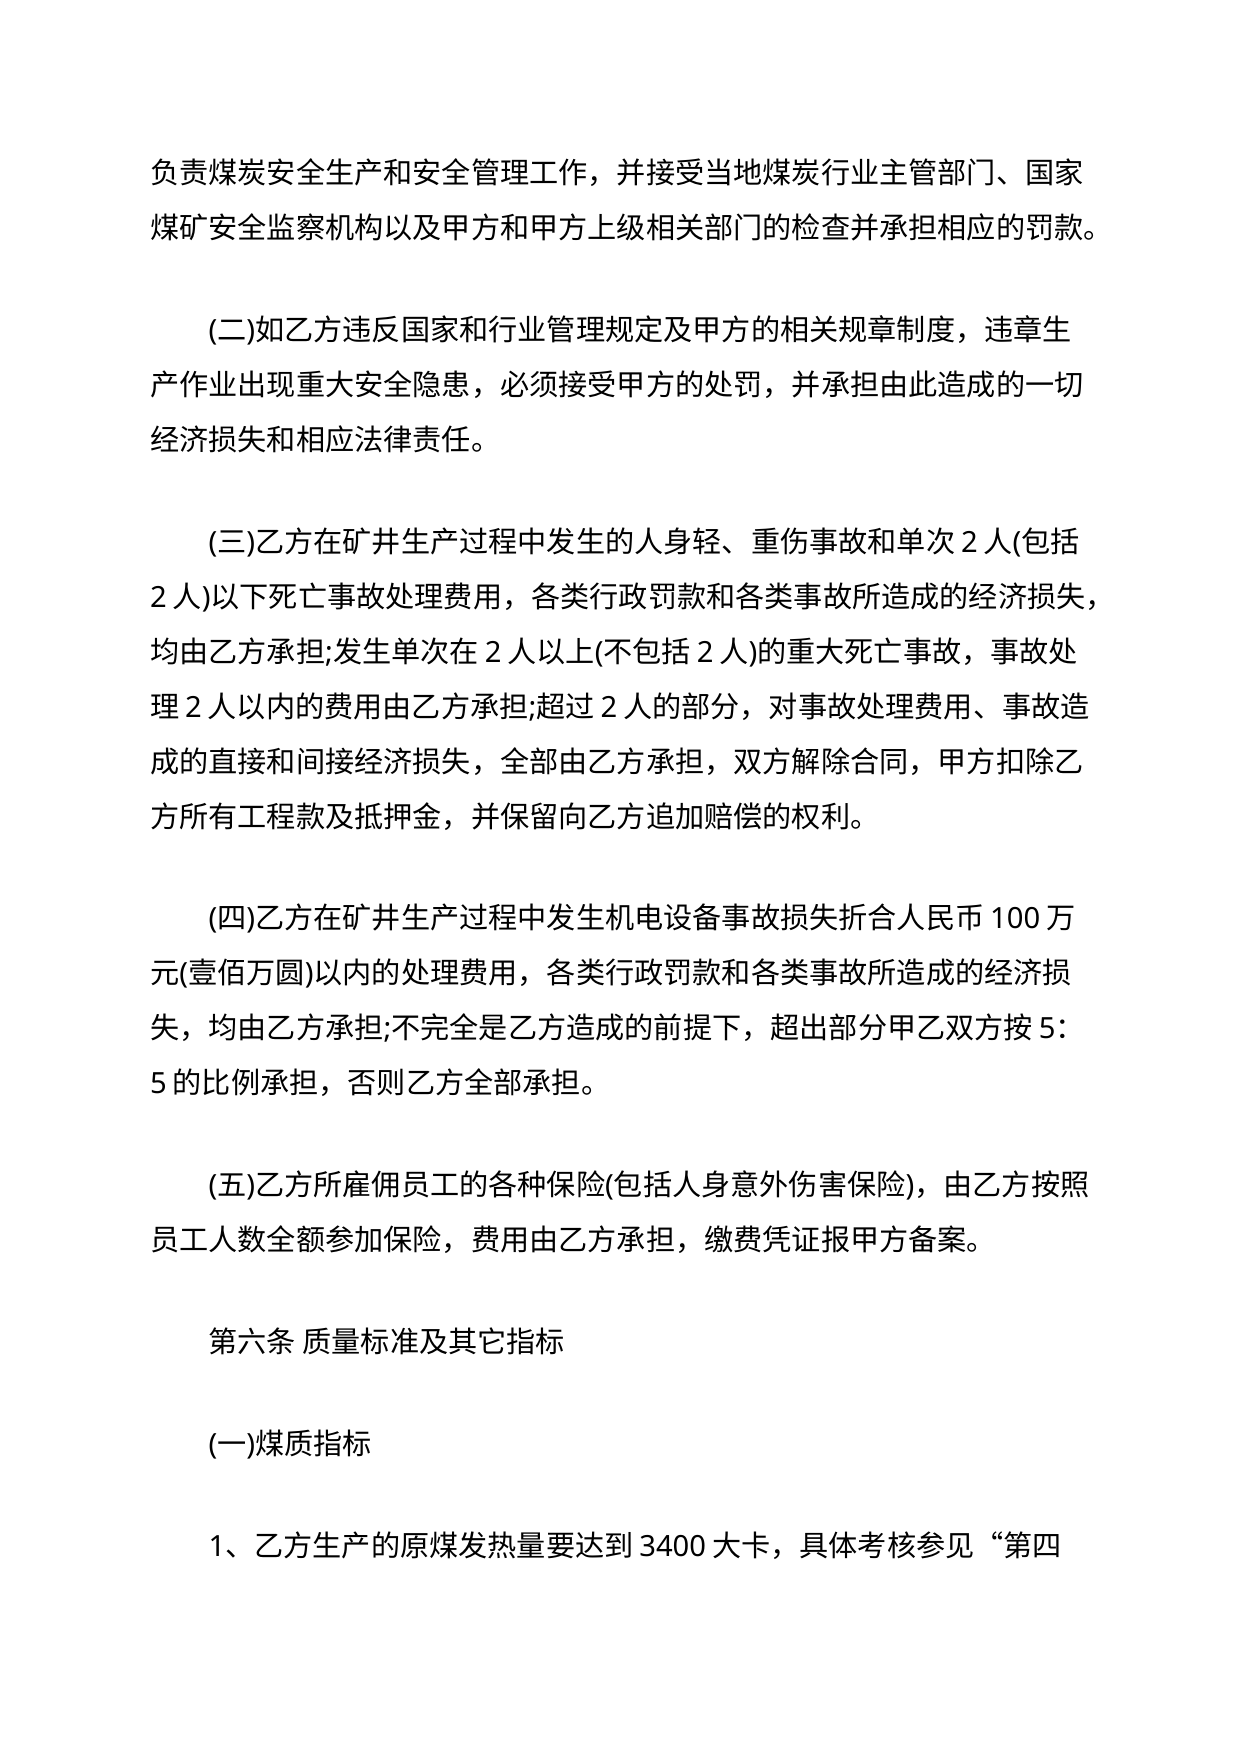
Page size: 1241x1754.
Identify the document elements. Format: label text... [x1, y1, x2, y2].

text (三)乙方在矿井生产过程中发生的人身轻、重伤事故和单次2人(包括2人)以下死亡事故处理费用，各类行政罚款和各类事故所造成的经济损失，均由乙方承担;发生单次在2人以上(不包括2人)的重大死亡事故，事故处理2人以内的费用由乙方承担;超过2人的部分，对事故处理费用、事故造成的直接和间接经济损失，全部由乙方承担，双方解除合同，甲方扣除乙方所有工程款及抵押金，并保留向乙方追加赔偿的权利。 [150, 518, 1090, 836]
text (二)如乙方违反国家和行业管理规定及甲方的相关规章制度，违章生产作业出现重大安全隐患，必须接受甲方的处罚，并承担由此造成的一切经济损失和相应法律责任。 [150, 307, 1090, 459]
text (四)乙方在矿井生产过程中发生机电设备事故损失折合人民币100万元(壹佰万圆)以内的处理费用，各类行政罚款和各类事故所造成的经济损失，均由乙方承担;不完全是乙方造成的前提下，超出部分甲乙双方按5：5的比例承担，否则乙方全部承担。 [150, 895, 1090, 1102]
text 第六条 质量标准及其它指标 [150, 1319, 1090, 1361]
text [150, 150, 1090, 247]
text (五)乙方所雇佣员工的各种保险(包括人身意外伤害保险)，由乙方按照员工人数全额参加保险，费用由乙方承担，缴费凭证报甲方备案。 [150, 1162, 1090, 1259]
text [150, 1522, 1090, 1565]
text (一)煤质指标 [150, 1421, 1090, 1463]
